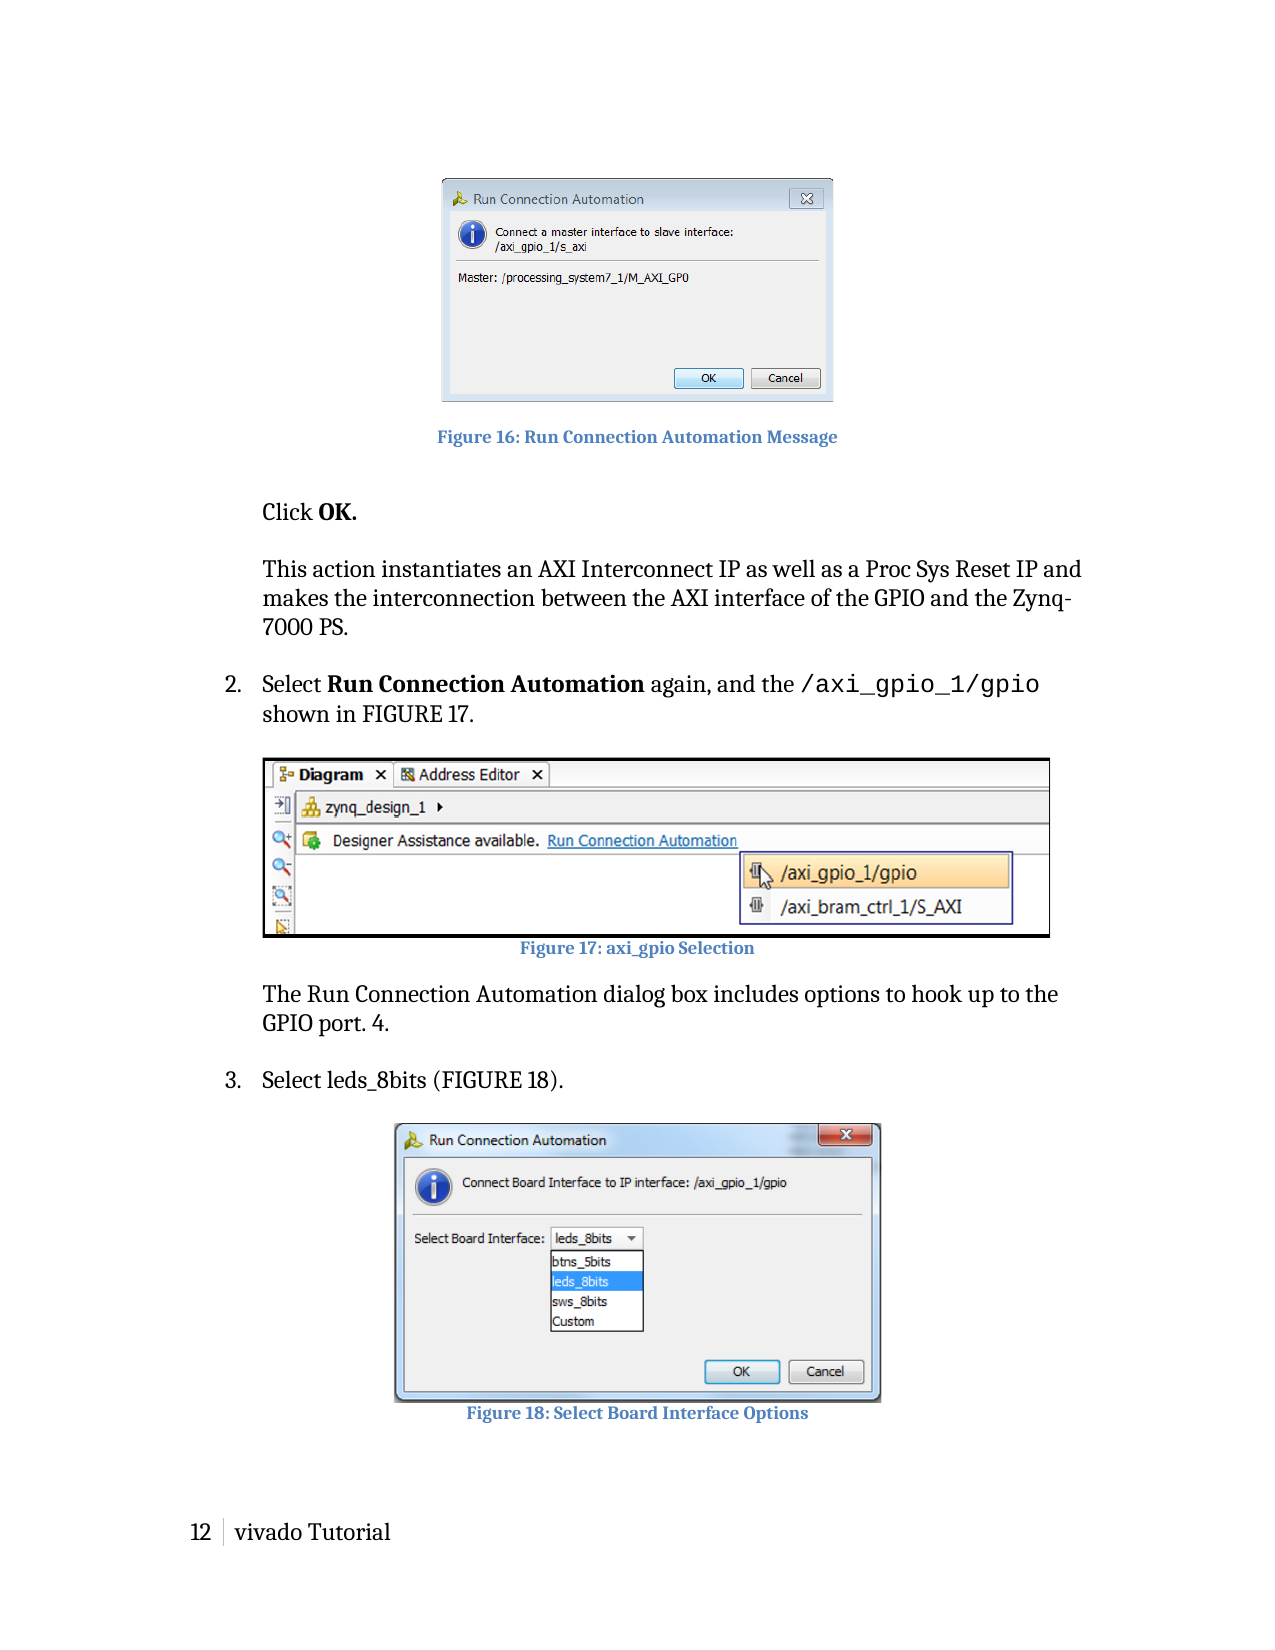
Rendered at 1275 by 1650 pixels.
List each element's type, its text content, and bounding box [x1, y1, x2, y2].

picture [441, 178, 834, 402]
text Figure : Run Connection Automation Message [187, 426, 1087, 448]
list This action instantiates an AXI Interconnect IP as well as a Proc Sys Reset IP and makes the interconnection between the AXI interface of the GPIO and the Zynq-7000 PS. [262, 555, 1087, 641]
text Figure : axi_gpio Selection [187, 938, 1087, 959]
list Click OK. [262, 497, 1087, 526]
picture [262, 757, 1050, 938]
text Figure : Select Board Interface Options [187, 1403, 1087, 1424]
picture [393, 1123, 882, 1403]
list Select Run Connection Automation again, and the /axi_gpio_1/gpio shown in FIGURE 17. [225, 670, 1087, 729]
list Select leds_8bits (FIGURE 18). [225, 1066, 1087, 1095]
list The Run Connection Automation dialog box includes options to hook up to the GPIO port. 4. [262, 980, 1087, 1037]
